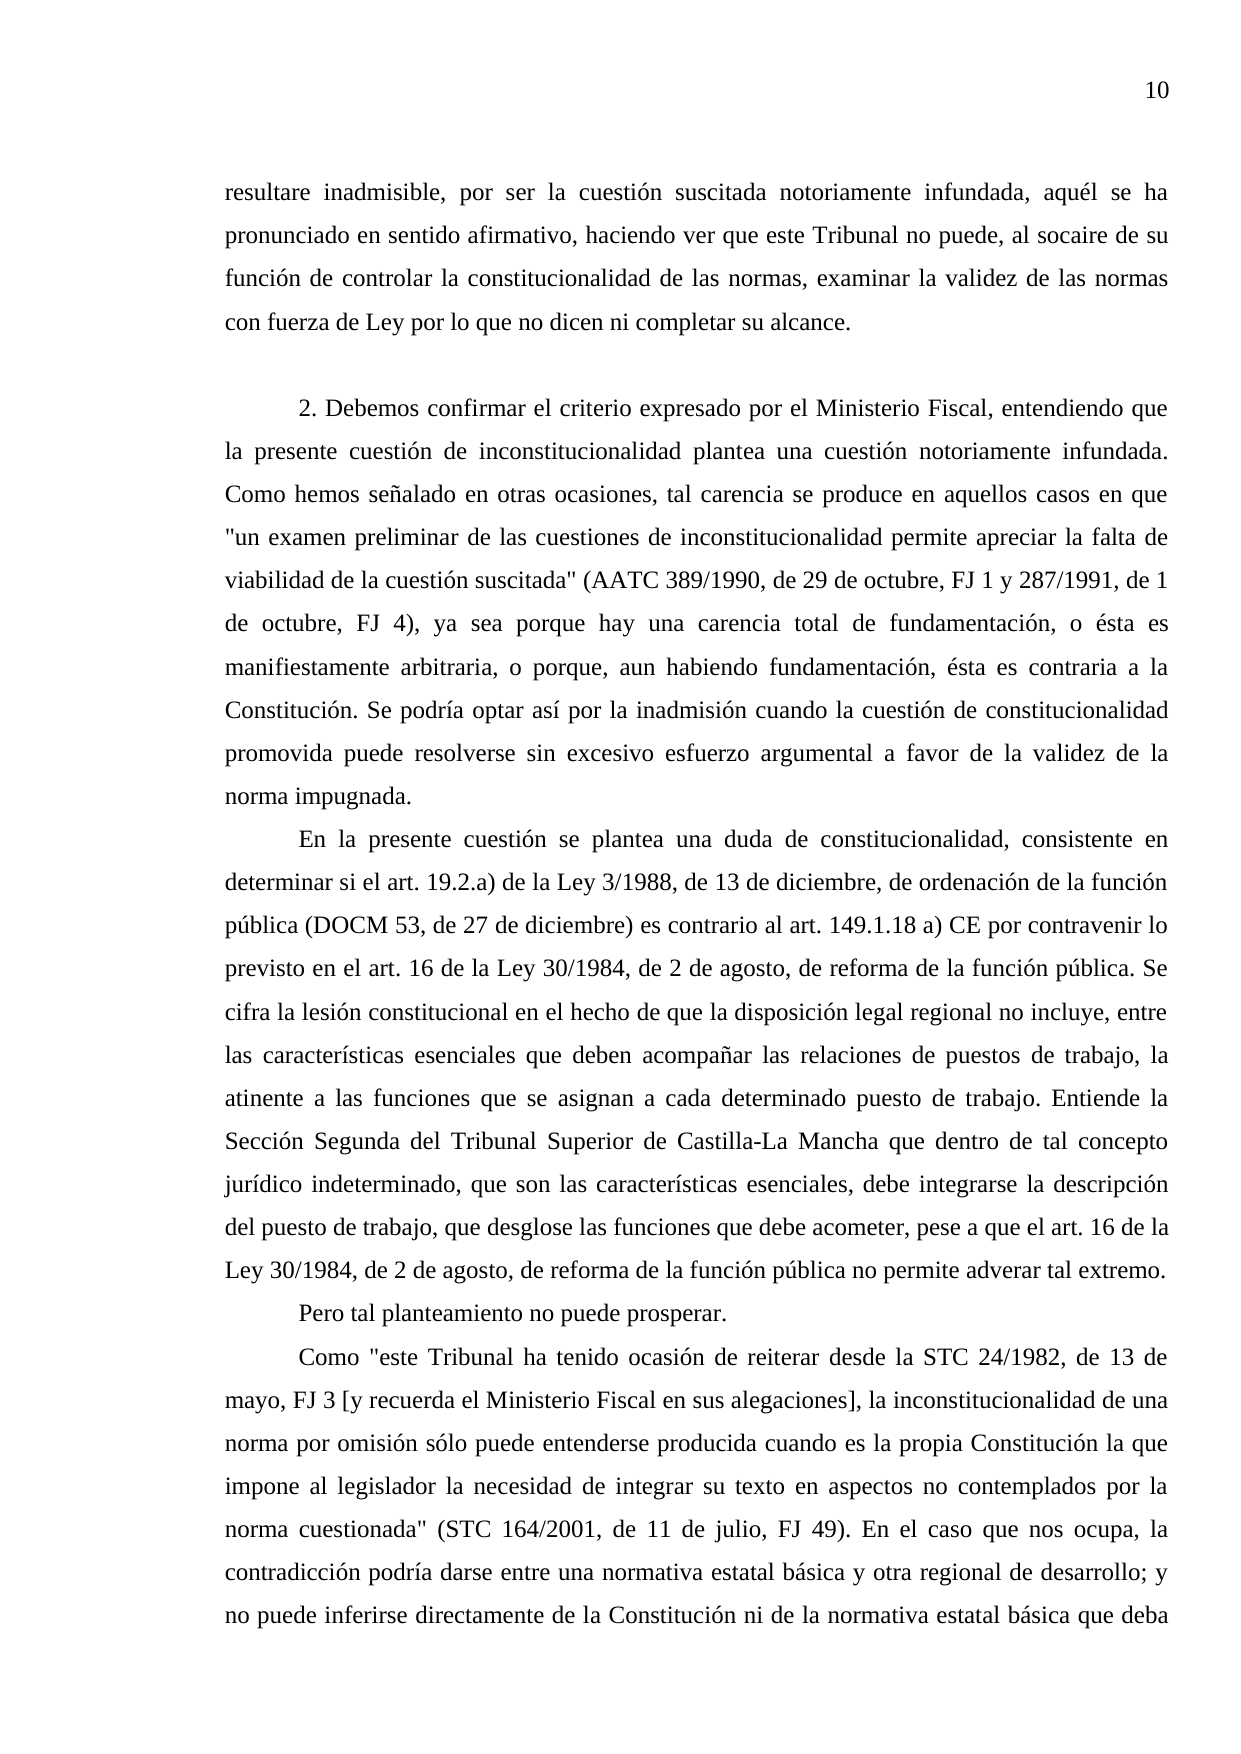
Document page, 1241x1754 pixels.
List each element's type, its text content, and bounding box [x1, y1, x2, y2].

text Pero tal planteamiento no puede prosperar. [224, 1298, 1169, 1327]
text 2. Debemos confirmar el criterio expresado por el Ministerio Fiscal, entendiendo que la presente cuestión de inconstitucionalidad plantea una cuestión notoriamente infundada. Como hemos señalado en otras ocasiones, tal carencia se produce en aquellos casos en que "un examen preliminar de las cuestiones de inconstitucionalidad permite apreciar la falta de viabilidad de la cuestión suscitada" (AATC 389/1990, de 29 de octubre, FJ 1 y 287/1991, de 1 de octubre, FJ 4), ya sea porque hay una carencia total de fundamentación, o ésta es manifiestamente arbitraria, o porque, aun habiendo fundamentación, ésta es contraria a la Constitución. Se podría optar así por la inadmisión cuando la cuestión de constitucionalidad promovida puede resolverse sin excesivo esfuerzo argumental a favor de la validez de la norma impugnada. [224, 393, 1169, 810]
text En la presente cuestión se plantea una duda de constitucionalidad, consistente en determinar si el art. 19.2.a) de la Ley 3/1988, de 13 de diciembre, de ordenación de la función pública (DOCM 53, de 27 de diciembre) es contrario al art. 149.1.18 a) CE por contravenir lo previsto en el art. 16 de la Ley 30/1984, de 2 de agosto, de reforma de la función pública. Se cifra la lesión constitucional en el hecho de que la disposición legal regional no incluye, entre las características esenciales que deben acompañar las relaciones de puestos de trabajo, la atinente a las funciones que se asignan a cada determinado puesto de trabajo. Entiende la Sección Segunda del Tribunal Superior de Castilla-La Mancha que dentro de tal concepto jurídico indeterminado, que son las características esenciales, debe integrarse la descripción del puesto de trabajo, que desglose las funciones que debe acometer, pese a que el art. 16 de la Ley 30/1984, de 2 de agosto, de reforma de la función pública no permite adverar tal extremo. [224, 824, 1169, 1284]
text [224, 177, 1169, 335]
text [224, 1342, 1169, 1629]
